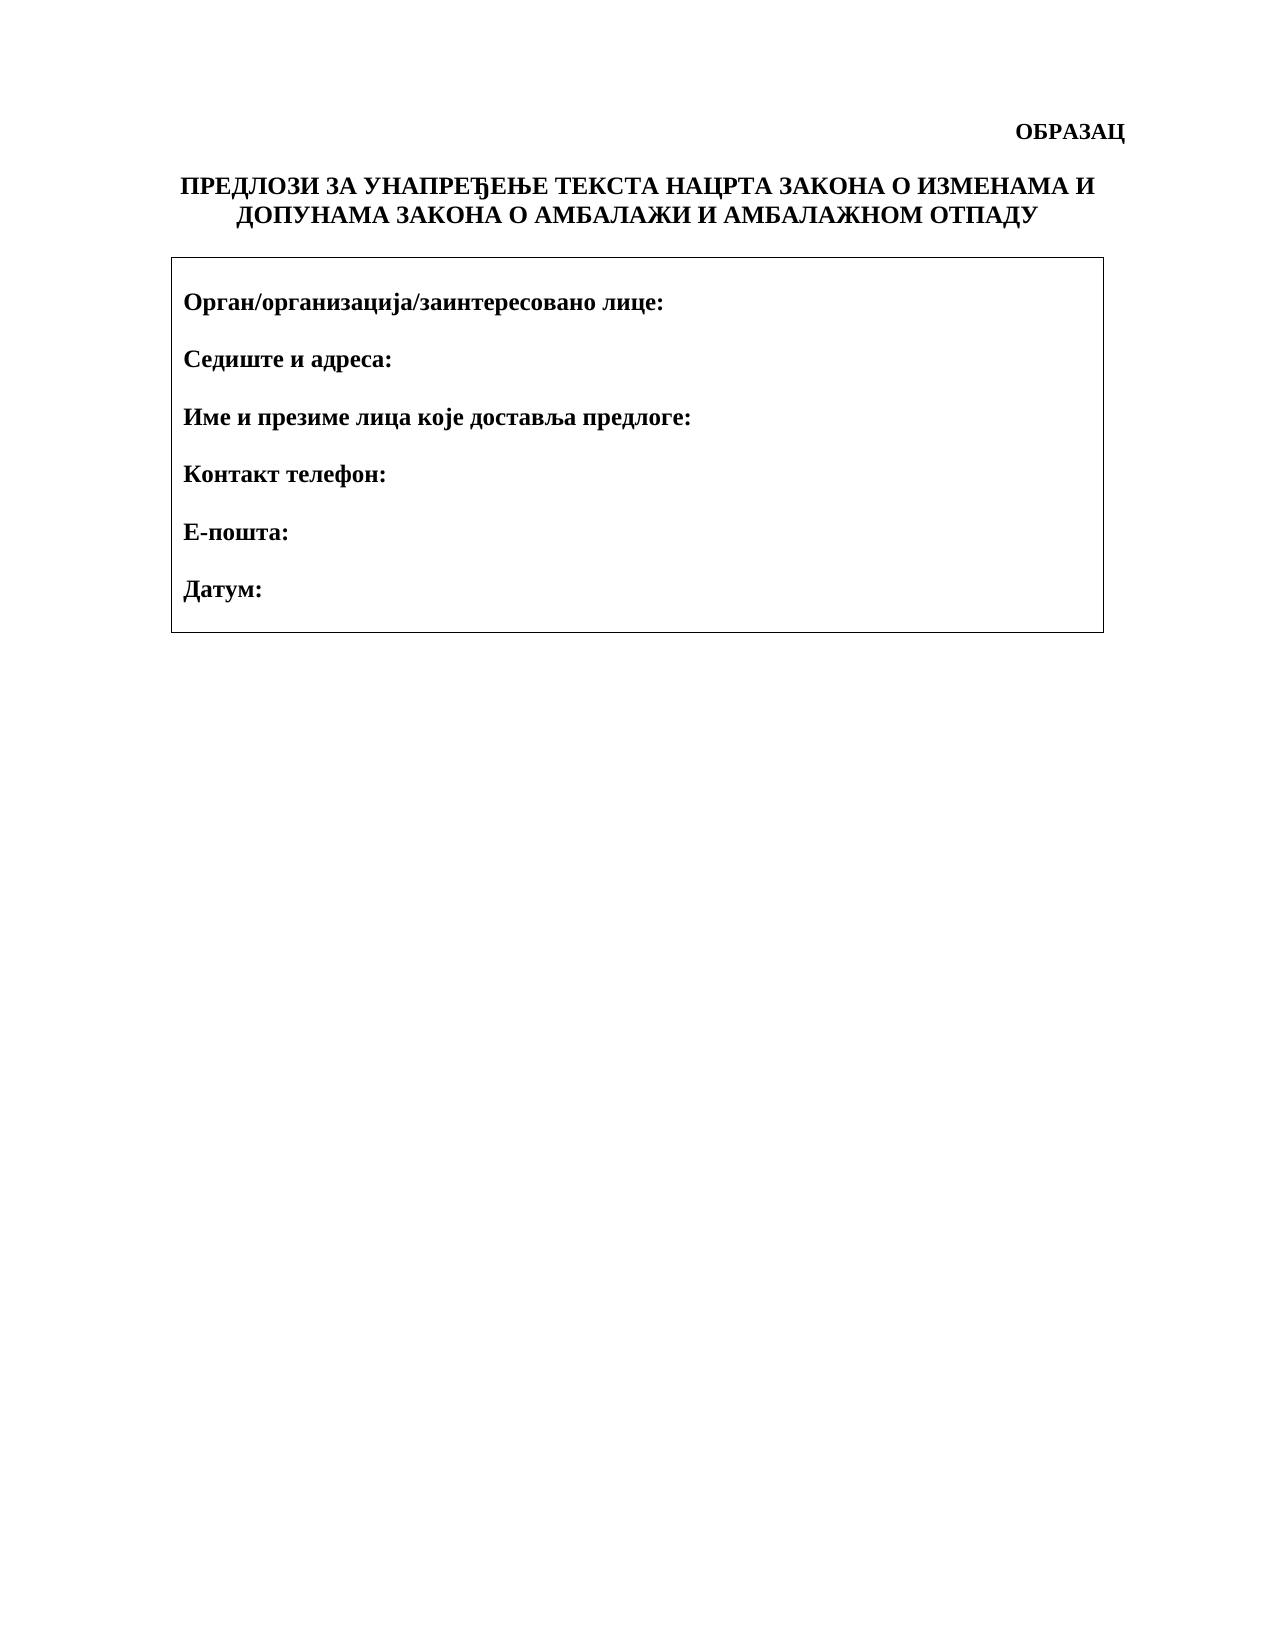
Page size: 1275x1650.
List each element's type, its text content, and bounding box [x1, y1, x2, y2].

text ПРЕДЛОЗИ ЗА УНАПРЕЂЕЊЕ ТЕКСТА НАЦРТА ЗАКОНА О ИЗМЕНАМА И ДОПУНАМА ЗАКОНА О АМБАЛАЖИ И АМБАЛАЖНОМ ОТПАДУ [150, 171, 1125, 228]
table_header Орган/организација/заинтересовано лице: Седиште и адреса: Име и презиме лица које доставља предлоге: Контакт телефон: Е-пошта: Датум: [172, 258, 1103, 632]
text ОБРАЗАЦ [150, 118, 1125, 144]
